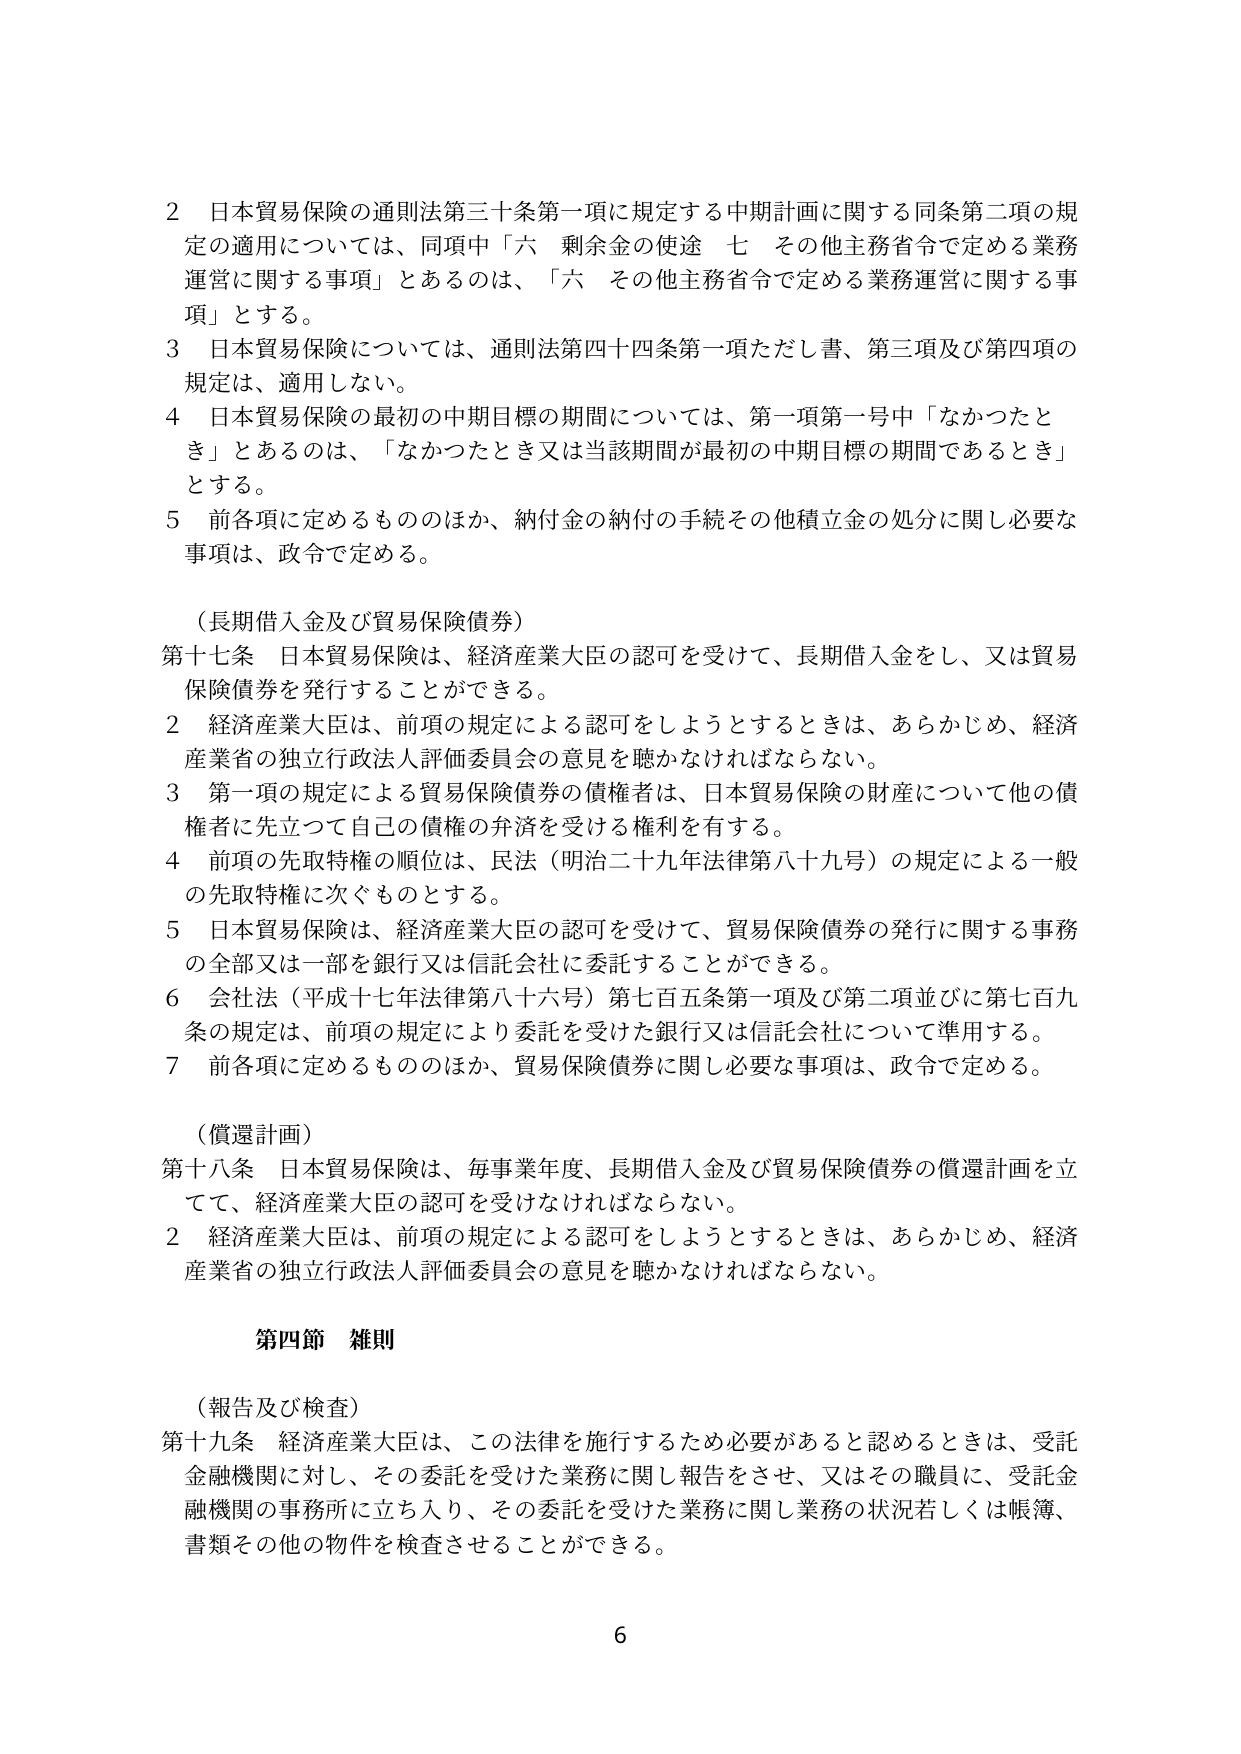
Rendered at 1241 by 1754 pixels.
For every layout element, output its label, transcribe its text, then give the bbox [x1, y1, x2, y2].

text ６ 会社法（平成十七年法律第八十六号）第七百五条第一項及び第二項並びに第七百九条の規定は、前項の規定により委託を受けた銀行又は信託会社について準用する。 [161, 979, 1079, 1048]
text 第十九条 経済産業大臣は、この法律を施行するため必要があると認めるときは、受託金融機関に対し、その委託を受けた業務に関し報告をさせ、又はその職員に、受託金融機関の事務所に立ち入り、その委託を受けた業務に関し業務の状況若しくは帳簿、書類その他の物件を検査させることができる。 [161, 1424, 1079, 1560]
text ２ 経済産業大臣は、前項の規定による認可をしようとするときは、あらかじめ、経済産業省の独立行政法人評価委員会の意見を聴かなければならない。 [161, 706, 1079, 774]
text 第十八条 日本貿易保険は、毎事業年度、長期借入金及び貿易保険債券の償還計画を立てて、経済産業大臣の認可を受けなければならない。 [161, 1150, 1079, 1219]
text 第四節 雑則 [253, 1321, 1079, 1355]
text （報告及び検査） [184, 1389, 1079, 1424]
text ２ 日本貿易保険の通則法第三十条第一項に規定する中期計画に関する同条第二項の規定の適用については、同項中「六 剰余金の使途 七 その他主務省令で定める業務運営に関する事項」とあるのは、「六 その他主務省令で定める業務運営に関する事項」とする。 [161, 194, 1079, 330]
text ５ 日本貿易保険は、経済産業大臣の認可を受けて、貿易保険債券の発行に関する事務の全部又は一部を銀行又は信託会社に委託することができる。 [161, 911, 1079, 979]
text ３ 第一項の規定による貿易保険債券の債権者は、日本貿易保険の財産について他の債権者に先立つて自己の債権の弁済を受ける権利を有する。 [161, 774, 1079, 843]
text ４ 前項の先取特権の順位は、民法（明治二十九年法律第八十九号）の規定による一般の先取特権に次ぐものとする。 [161, 843, 1079, 911]
text （償還計画） [184, 1116, 1079, 1150]
text （長期借入金及び貿易保険債券） [184, 604, 1079, 638]
text ３ 日本貿易保険については、通則法第四十四条第一項ただし書、第三項及び第四項の規定は、適用しない。 [161, 330, 1079, 399]
text ４ 日本貿易保険の最初の中期目標の期間については、第一項第一号中「なかつたとき」とあるのは、「なかつたとき又は当該期間が最初の中期目標の期間であるとき」とする。 [161, 399, 1079, 501]
text ２ 経済産業大臣は、前項の規定による認可をしようとするときは、あらかじめ、経済産業省の独立行政法人評価委員会の意見を聴かなければならない。 [161, 1219, 1079, 1287]
text ７ 前各項に定めるもののほか、貿易保険債券に関し必要な事項は、政令で定める。 [161, 1048, 1079, 1082]
text ５ 前各項に定めるもののほか、納付金の納付の手続その他積立金の処分に関し必要な事項は、政令で定める。 [161, 501, 1079, 569]
text 第十七条 日本貿易保険は、経済産業大臣の認可を受けて、長期借入金をし、又は貿易保険債券を発行することができる。 [161, 638, 1079, 706]
